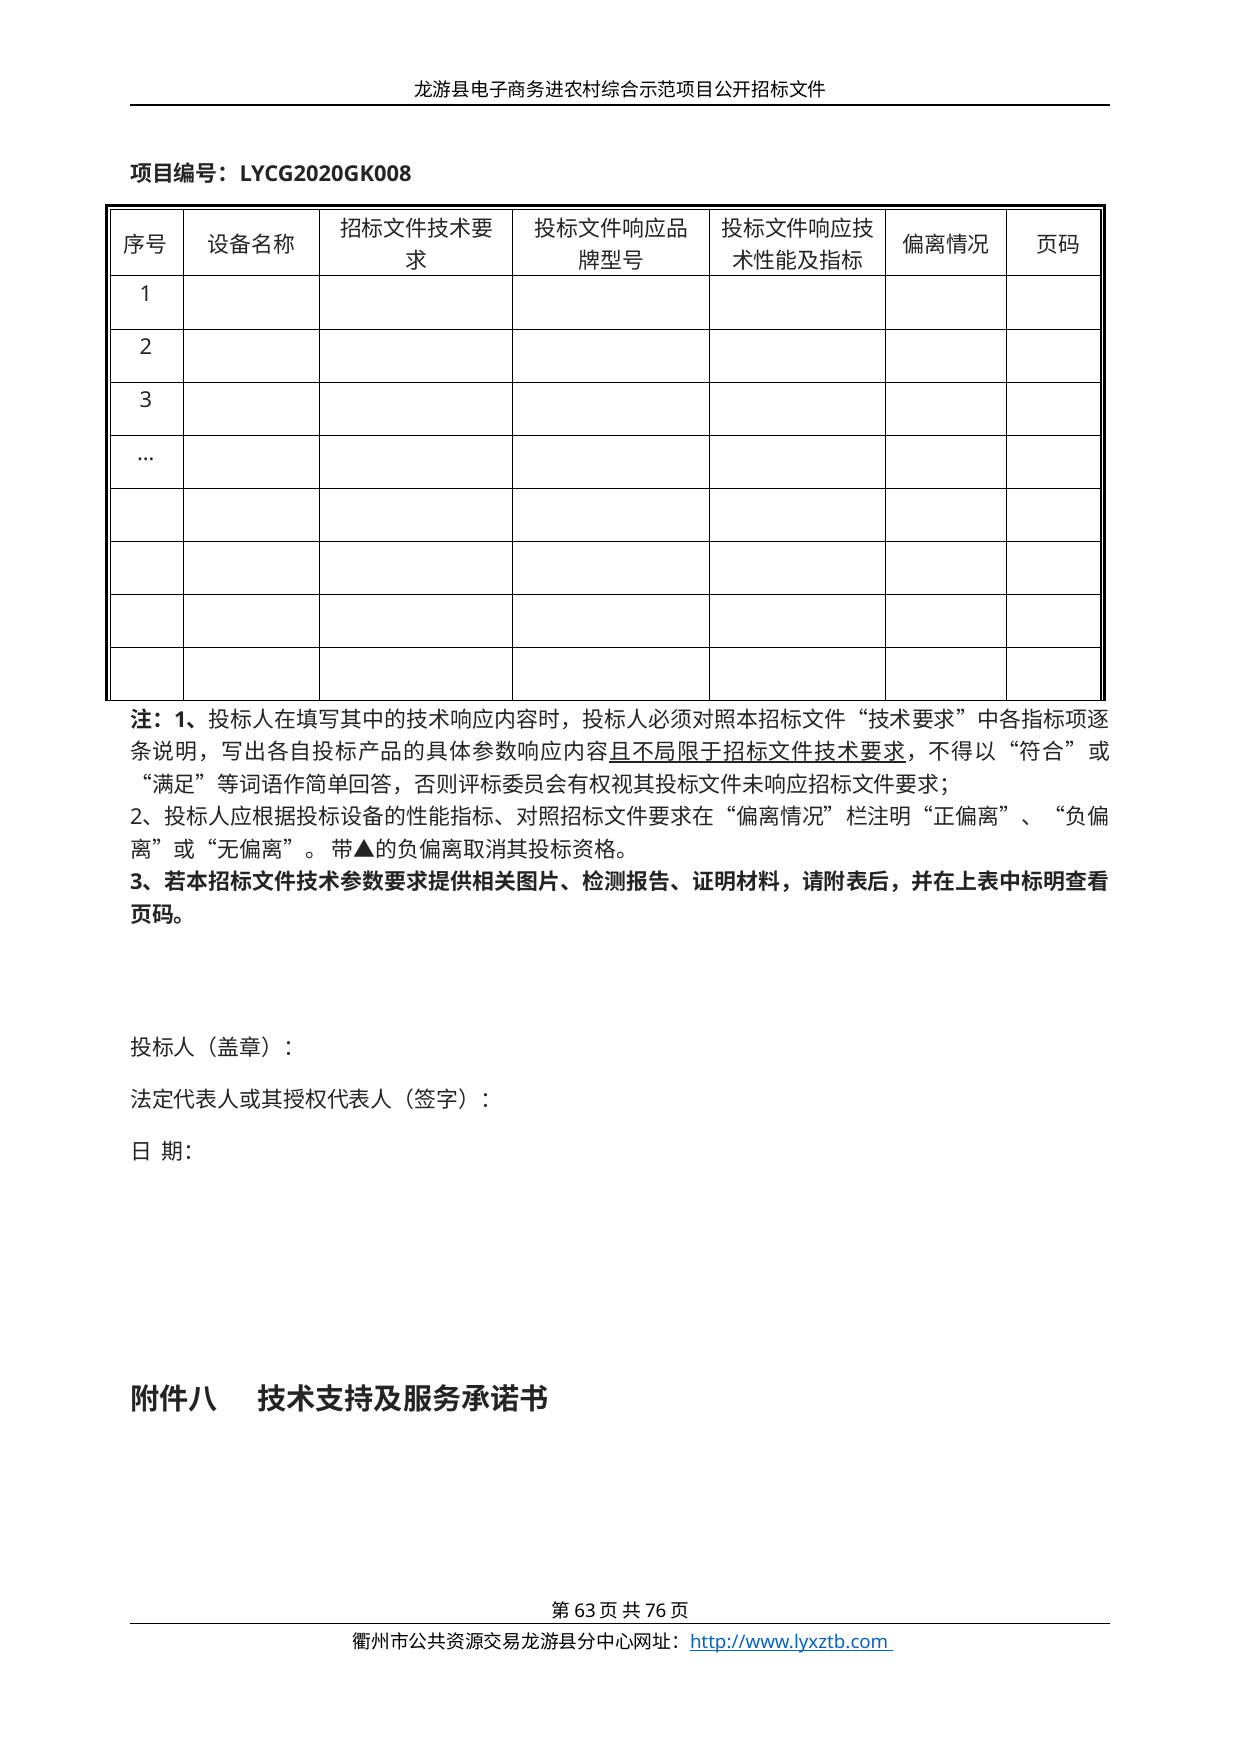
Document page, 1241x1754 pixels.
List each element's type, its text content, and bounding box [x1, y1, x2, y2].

table_header 投标文件响应品牌型号 [513, 210, 709, 275]
table_cell [184, 330, 319, 382]
text 3、若本招标文件技术参数要求提供相关图片、检测报告、证明材料，请附表后，并在上表中标明查看页码。 [130, 864, 1110, 929]
table_cell [886, 542, 1006, 594]
table_cell 2 [111, 330, 183, 382]
table_cell [710, 330, 885, 382]
table_cell [184, 489, 319, 541]
table_cell [886, 489, 1006, 541]
table_cell [710, 542, 885, 594]
table_cell [320, 436, 512, 488]
table_cell [320, 276, 512, 328]
table_cell [513, 436, 709, 488]
table_cell [710, 436, 885, 488]
table_cell [320, 489, 512, 541]
text 项目编号：LYCG2020GK008 [130, 155, 1110, 188]
table_cell [886, 648, 1006, 700]
table_cell [184, 383, 319, 435]
table_header 设备名称 [184, 210, 319, 275]
table_header 招标文件技术要求 [320, 210, 512, 275]
table_cell 3 [111, 383, 183, 435]
table_cell [513, 276, 709, 328]
table_cell [111, 489, 183, 541]
text 投标人（盖章）： [130, 1013, 1110, 1066]
table_cell [513, 648, 709, 700]
text 法定代表人或其授权代表人（签字）： [130, 1066, 1110, 1118]
table_cell … [111, 436, 183, 488]
table_cell [886, 383, 1006, 435]
table_cell [886, 276, 1006, 328]
table_cell [1007, 595, 1100, 647]
table_header 偏离情况 [886, 210, 1006, 275]
table_cell [320, 383, 512, 435]
table_header 页码 [1007, 210, 1100, 275]
table_cell [1007, 489, 1100, 541]
table_cell [886, 436, 1006, 488]
table_cell [513, 383, 709, 435]
table_header 投标文件响应技术性能及指标 [710, 210, 885, 275]
table_cell [1007, 542, 1100, 594]
table_cell [1007, 436, 1100, 488]
table_cell [184, 436, 319, 488]
table_cell [710, 648, 885, 700]
table_cell [111, 648, 183, 700]
table_cell [184, 276, 319, 328]
table_cell [710, 383, 885, 435]
table_cell [111, 595, 183, 647]
table_cell [184, 542, 319, 594]
text 2、投标人应根据投标设备的性能指标、对照招标文件要求在“偏离情况”栏注明“正偏离”、“负偏离”或“无偏离”。 带▲的负偏离取消其投标资格。 [130, 799, 1110, 864]
table_cell [184, 595, 319, 647]
table_cell [1007, 648, 1100, 700]
table_cell [710, 489, 885, 541]
text 日 期： [130, 1118, 1110, 1170]
table_cell [710, 595, 885, 647]
table_cell [320, 648, 512, 700]
text 注：1、投标人在填写其中的技术响应内容时，投标人必须对照本招标文件“技术要求”中各指标项逐条说明，写出各自投标产品的具体参数响应内容且不局限于招标文件技术要求，不得以“符合”或“满足”等词语作简单回答，否则评标委员会有权视其投标文件未响应招标文件要求； [130, 701, 1110, 799]
table_cell [513, 489, 709, 541]
table_cell [111, 542, 183, 594]
table_cell [513, 542, 709, 594]
table_cell [1007, 383, 1100, 435]
table_header 序号 [111, 210, 183, 275]
table_cell [320, 595, 512, 647]
table_cell [513, 595, 709, 647]
table_cell 1 [111, 276, 183, 328]
text 附件八 技术支持及服务承诺书 [130, 1365, 1110, 1421]
table_cell [886, 330, 1006, 382]
table_cell [1007, 276, 1100, 328]
table_cell [320, 330, 512, 382]
table_cell [320, 542, 512, 594]
table_cell [184, 648, 319, 700]
table_cell [886, 595, 1006, 647]
table_cell [710, 276, 885, 328]
table_cell [1007, 330, 1100, 382]
table_cell [513, 330, 709, 382]
